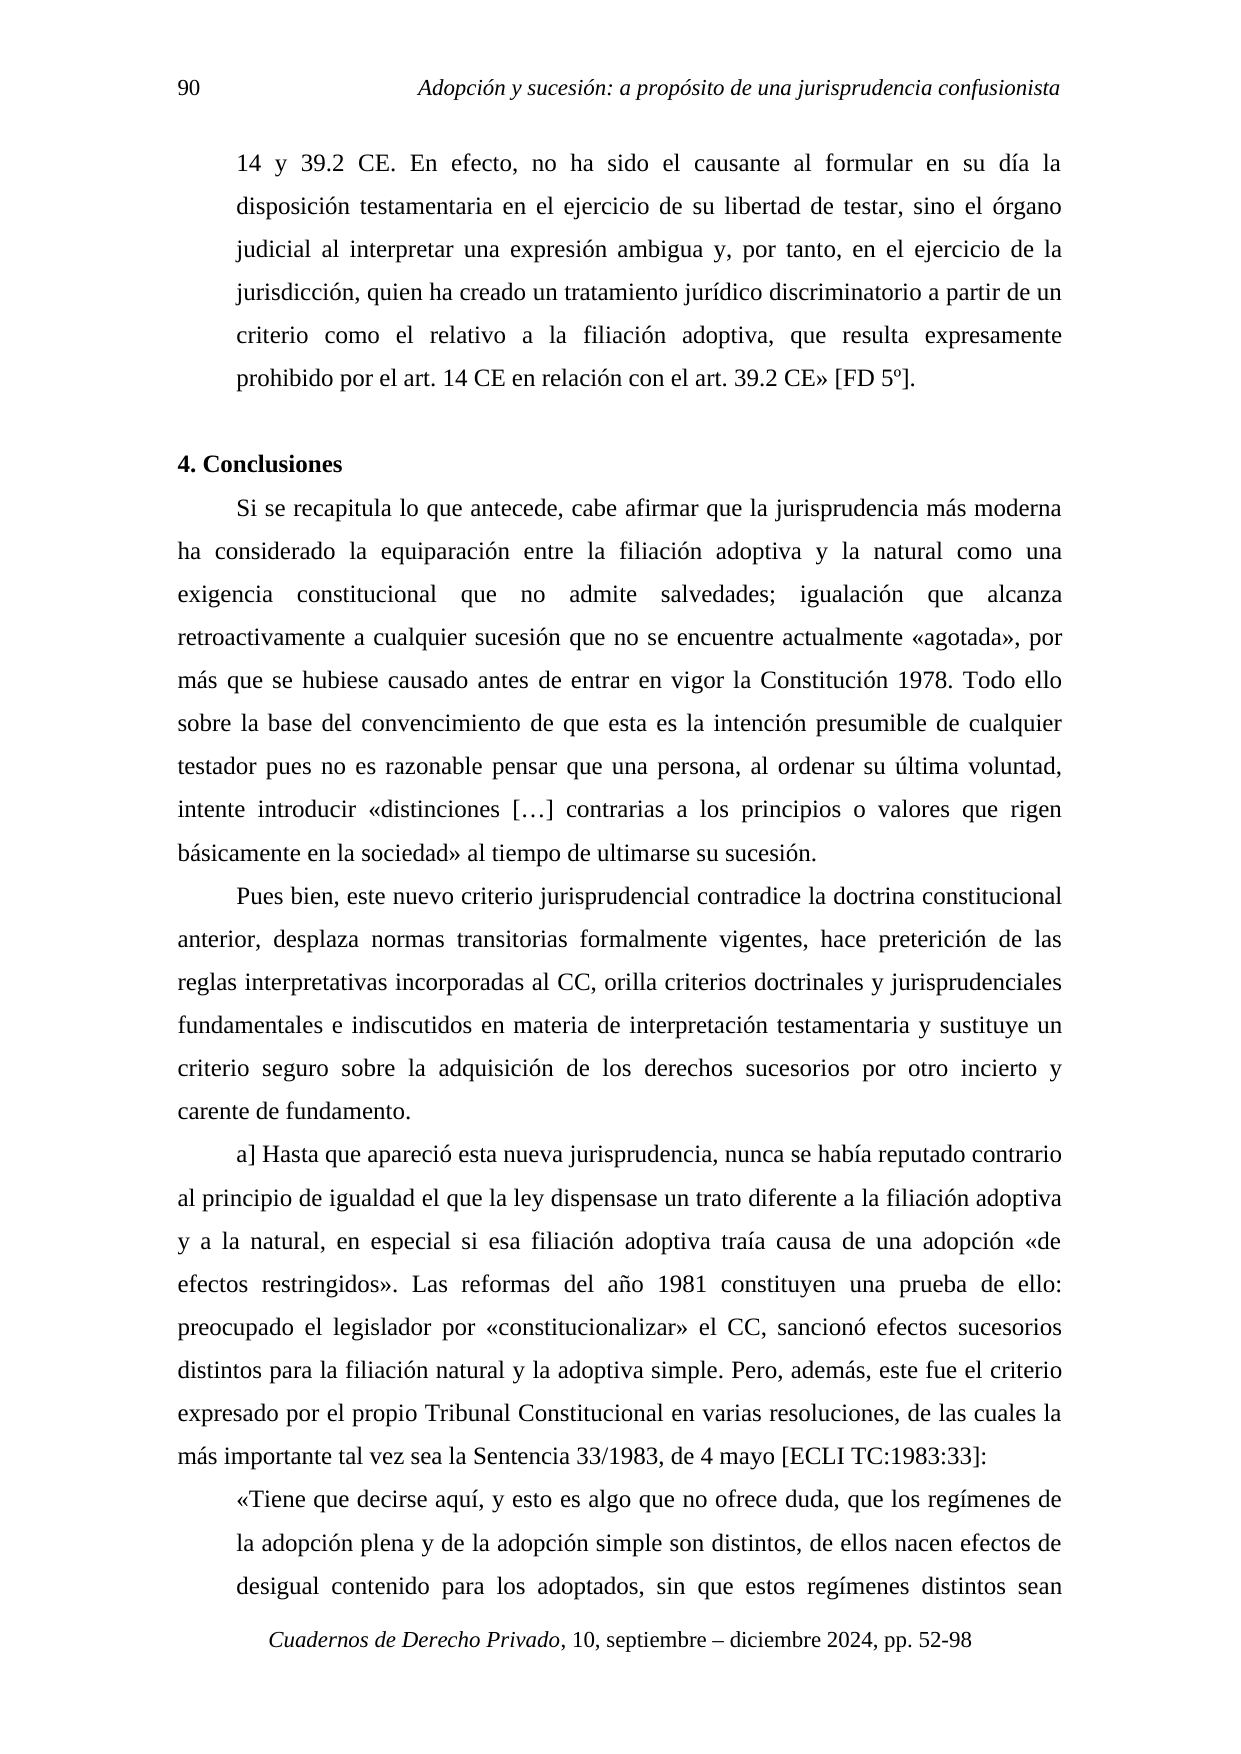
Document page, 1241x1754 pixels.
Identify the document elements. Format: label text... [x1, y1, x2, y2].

text Si se recapitula lo que antecede, cabe afirmar que la jurisprudencia más moderna ha considerado la equiparación entre la filiación adoptiva y la natural como una exigencia constitucional que no admite salvedades; igualación que alcanza retroactivamente a cualquier sucesión que no se encuentre actualmente «agotada», por más que se hubiese causado antes de entrar en vigor la Constitución 1978. Todo ello sobre la base del convencimiento de que esta es la intención presumible de cualquier testador pues no es razonable pensar que una persona, al ordenar su última voluntad, intente introducir «distinciones […] contrarias a los principios o valores que rigen básicamente en la sociedad» al tiempo de ultimarse su sucesión. [177, 493, 1063, 866]
text 4. Conclusiones [177, 449, 1063, 478]
text Pues bien, este nuevo criterio jurisprudencial contradice la doctrina constitucional anterior, desplaza normas transitorias formalmente vigentes, hace preterición de las reglas interpretativas incorporadas al CC, orilla criterios doctrinales y jurisprudenciales fundamentales e indiscutidos en materia de interpretación testamentaria y sustituye un criterio seguro sobre la adquisición de los derechos sucesorios por otro incierto y carente de fundamento. [177, 881, 1063, 1125]
text a] Hasta que apareció esta nueva jurisprudencia, nunca se había reputado contrario al principio de igualdad el que la ley dispensase un trato diferente a la filiación adoptiva y a la natural, en especial si esa filiación adoptiva traía causa de una adopción «de efectos restringidos». Las reformas del año 1981 constituyen una prueba de ello: preocupado el legislador por «constitucionalizar» el CC, sancionó efectos sucesorios distintos para la filiación natural y la adoptiva simple. Pero, además, este fue el criterio expresado por el propio Tribunal Constitucional en varias resoluciones, de las cuales la más importante tal vez sea la Sentencia 33/1983, de 4 mayo [ECLI TC:1983:33]: [177, 1139, 1063, 1470]
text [236, 1484, 1063, 1599]
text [236, 148, 1063, 392]
